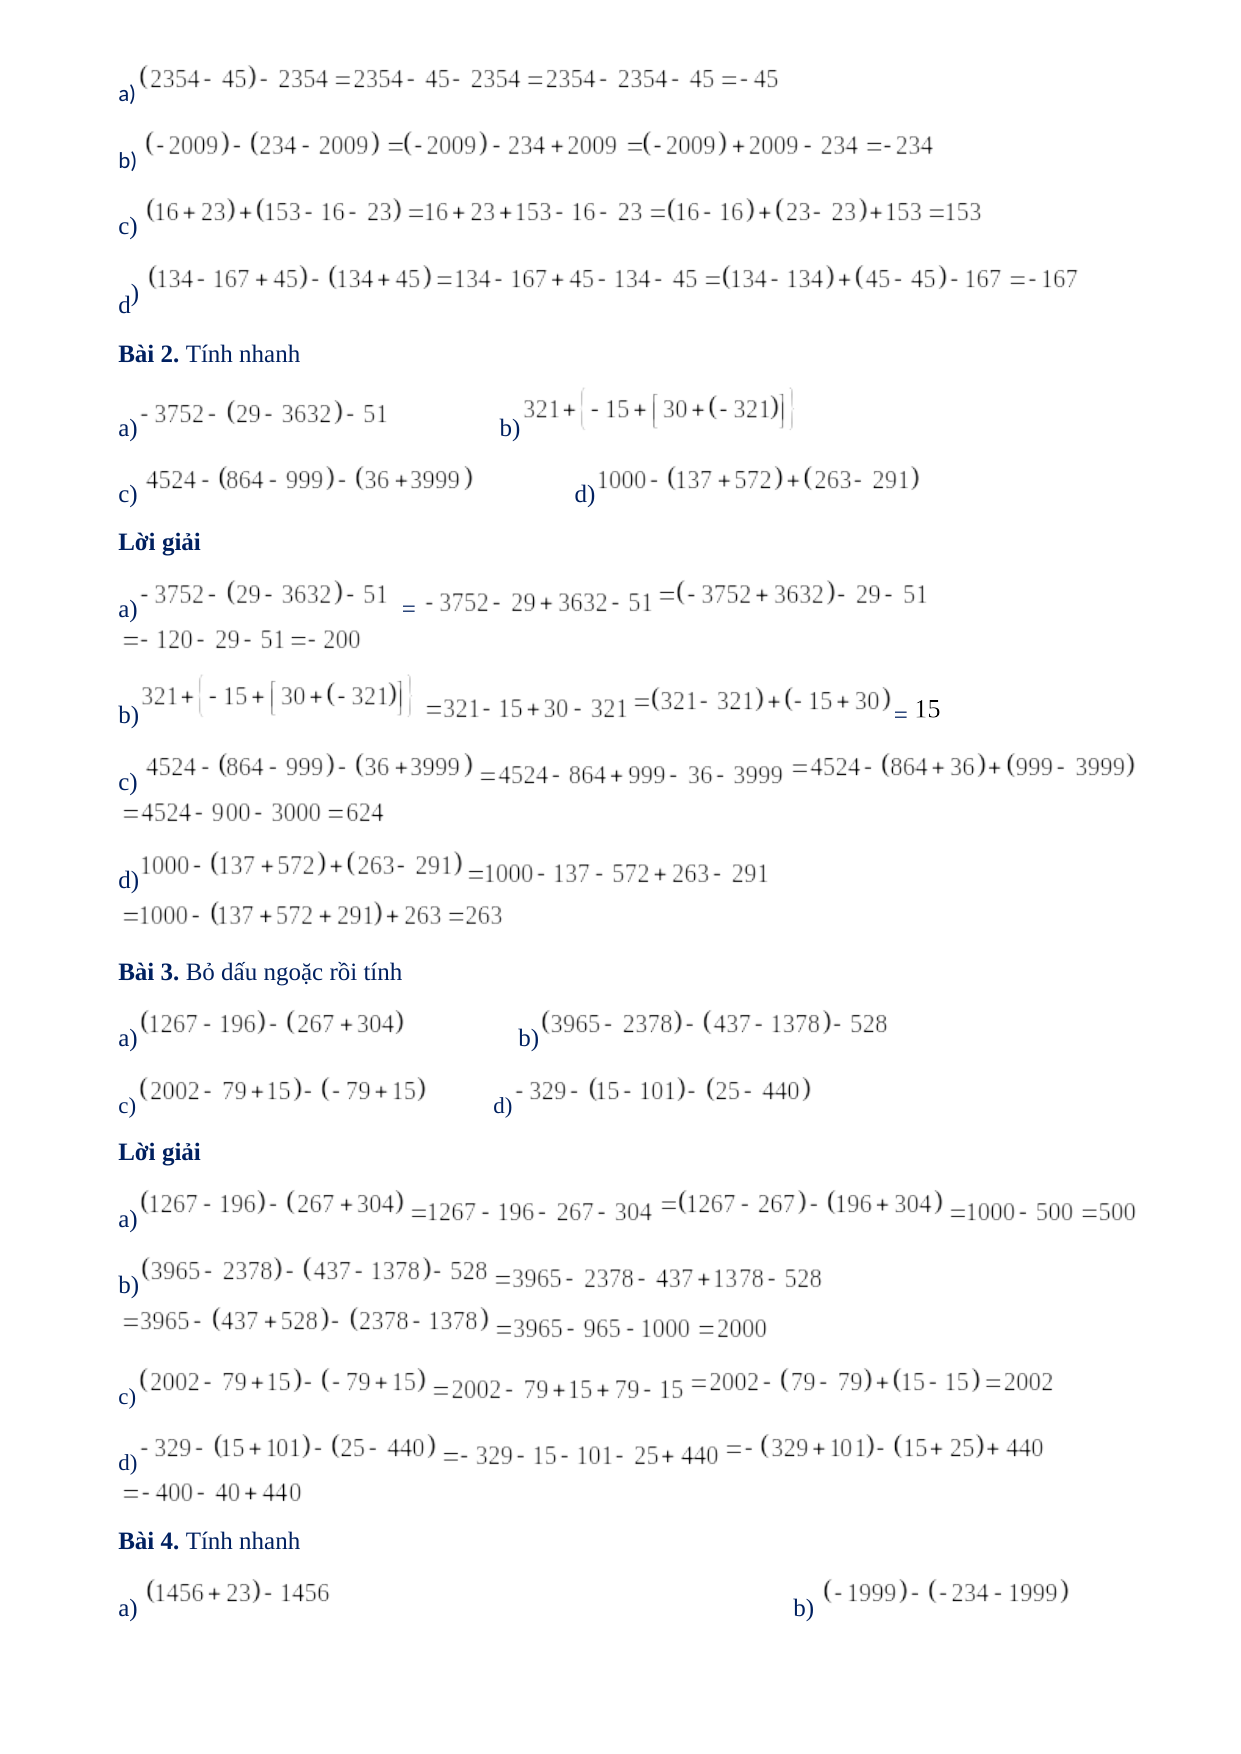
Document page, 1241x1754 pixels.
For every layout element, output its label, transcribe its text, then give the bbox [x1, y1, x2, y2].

text a) [118, 1185, 1152, 1232]
text c) d) [118, 461, 1152, 508]
text c) [118, 1362, 1152, 1409]
text Lời giải [118, 527, 1152, 556]
text Bài 2. Tính nhanh [118, 339, 1152, 367]
text c) d) [118, 1071, 1152, 1118]
text c) [118, 193, 1152, 240]
text Lời giải [118, 1137, 1152, 1166]
text a) [118, 59, 1152, 107]
text b)= [118, 673, 1152, 729]
text a) b) [118, 1004, 1152, 1052]
text Bài 3. Bỏ dấu ngoặc rồi tính [118, 957, 1152, 986]
text a) = [118, 575, 1152, 654]
text d) [118, 846, 1152, 938]
text b) [118, 126, 1152, 174]
text b) [118, 1251, 1152, 1343]
text c) [118, 748, 1152, 827]
text d) [118, 259, 1152, 319]
text a) b) [118, 1574, 1152, 1621]
text d) [118, 1428, 1152, 1507]
text Bài 4. Tính nhanh [118, 1526, 1152, 1555]
text a) b) [118, 386, 1152, 442]
